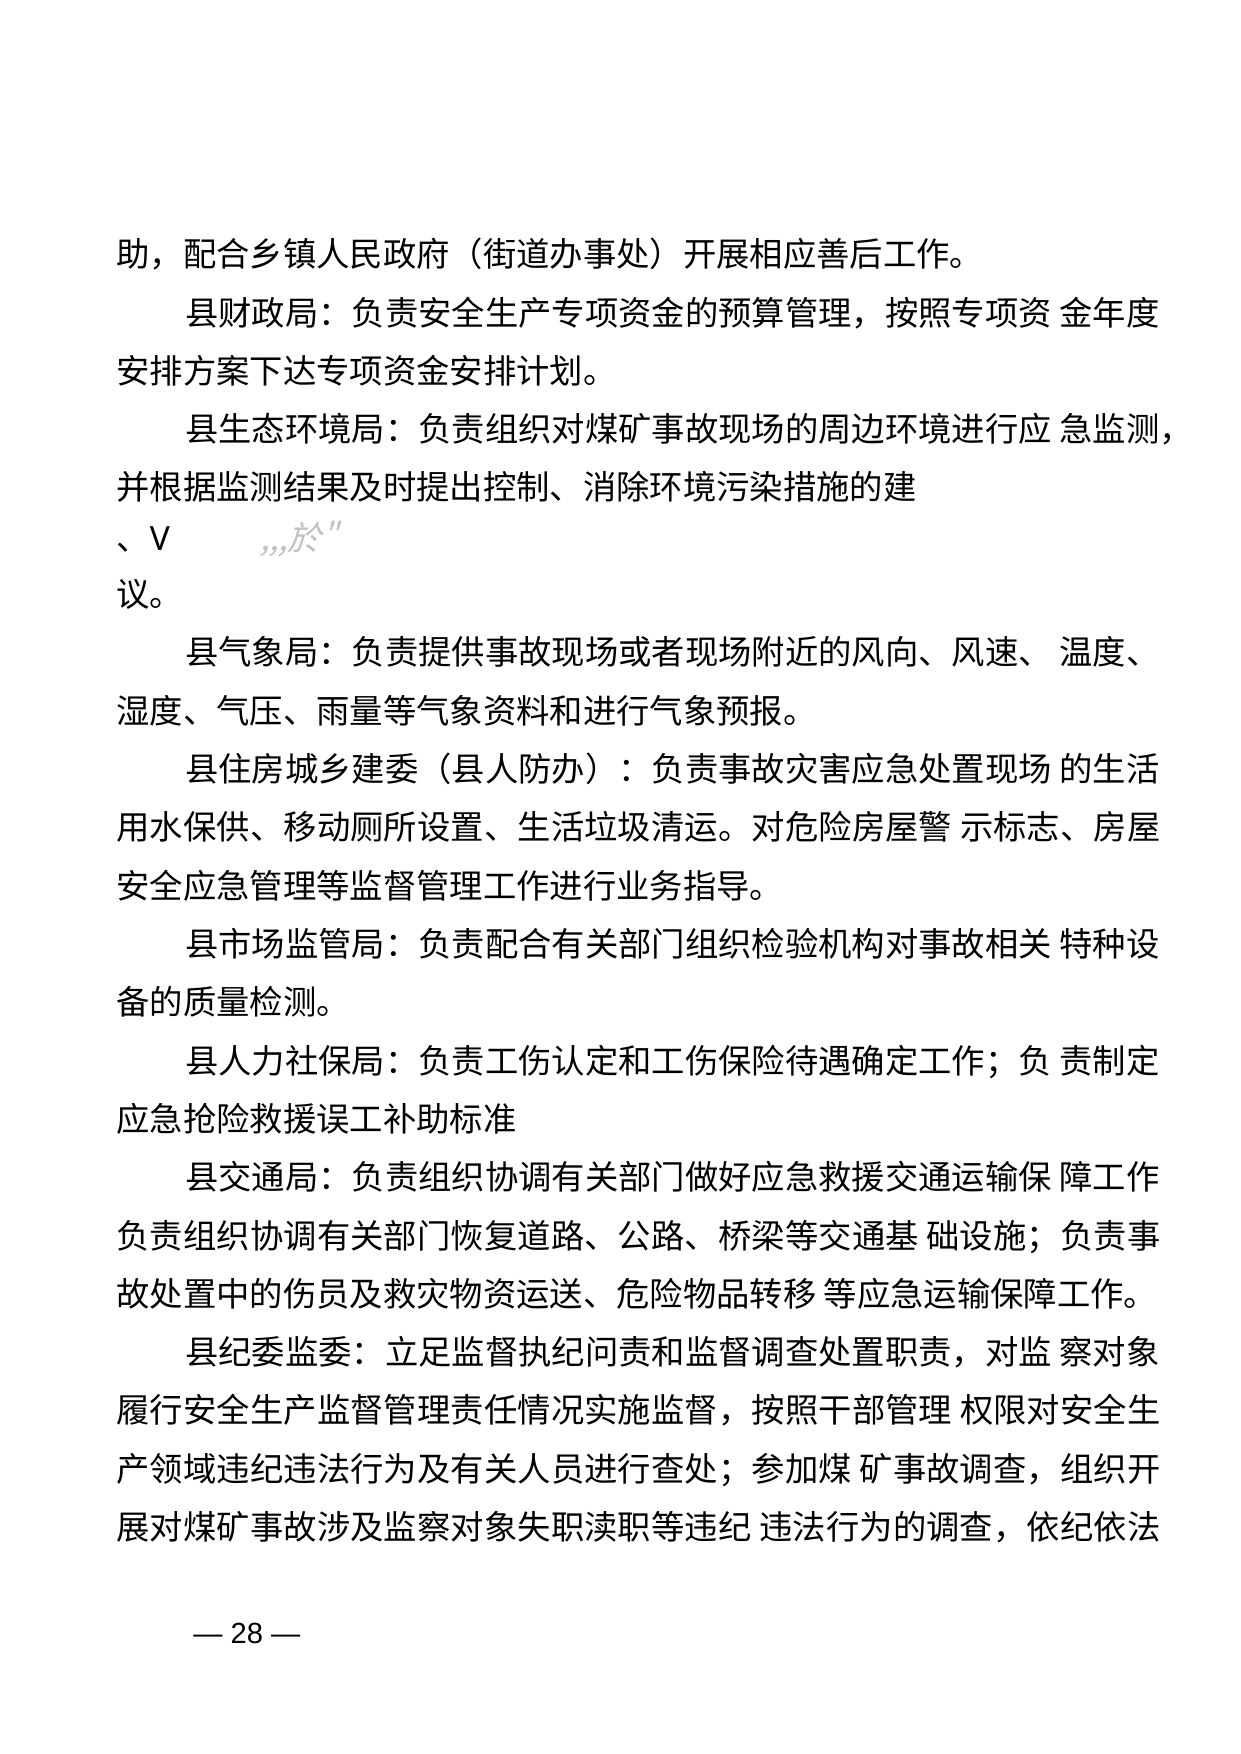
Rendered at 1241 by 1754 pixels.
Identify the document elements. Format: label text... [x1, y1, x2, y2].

text 县市场监管局：负责配合有关部门组织检验机构对事故相关 特种设备的质量检测。 [116, 910, 1161, 1026]
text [116, 1318, 1161, 1551]
text 助，配合乡镇人民政府（街道办事处）开展相应善后工作。 [116, 220, 1161, 278]
text 县住房城乡建委（县人防办）：负责事故灾害应急处置现场 的生活用水保供、移动厕所设置、生活垃圾清运。对危险房屋警 示标志、房屋安全应急管理等监督管理工作进行业务指导。 [116, 735, 1161, 910]
text 县交通局：负责组织协调有关部门做好应急救援交通运输保 障工作；负责组织协调有关部门恢复道路、公路、桥梁等交通基 础设施；负责事故处置中的伤员及救灾物资运送、危险物品转移 等应急运输保障工作。 [116, 1143, 1161, 1318]
text 议。 [116, 560, 1161, 618]
text 县财政局：负责安全生产专项资金的预算管理，按照专项资 金年度安排方案下达专项资金安排计划。 [116, 278, 1161, 395]
text 、V ,,,於" [116, 511, 1161, 560]
text 县气象局：负责提供事故现场或者现场附近的风向、风速、 温度、湿度、气压、雨量等气象资料和进行气象预报。 [116, 618, 1161, 735]
text 县人力社保局：负责工伤认定和工伤保险待遇确定工作；负 责制定应急抢险救援误工补助标准 [116, 1026, 1161, 1143]
text 县生态环境局：负责组织对煤矿事故现场的周边环境进行应 急监测，并根据监测结果及时提出控制、消除环境污染措施的建 [116, 395, 1161, 511]
